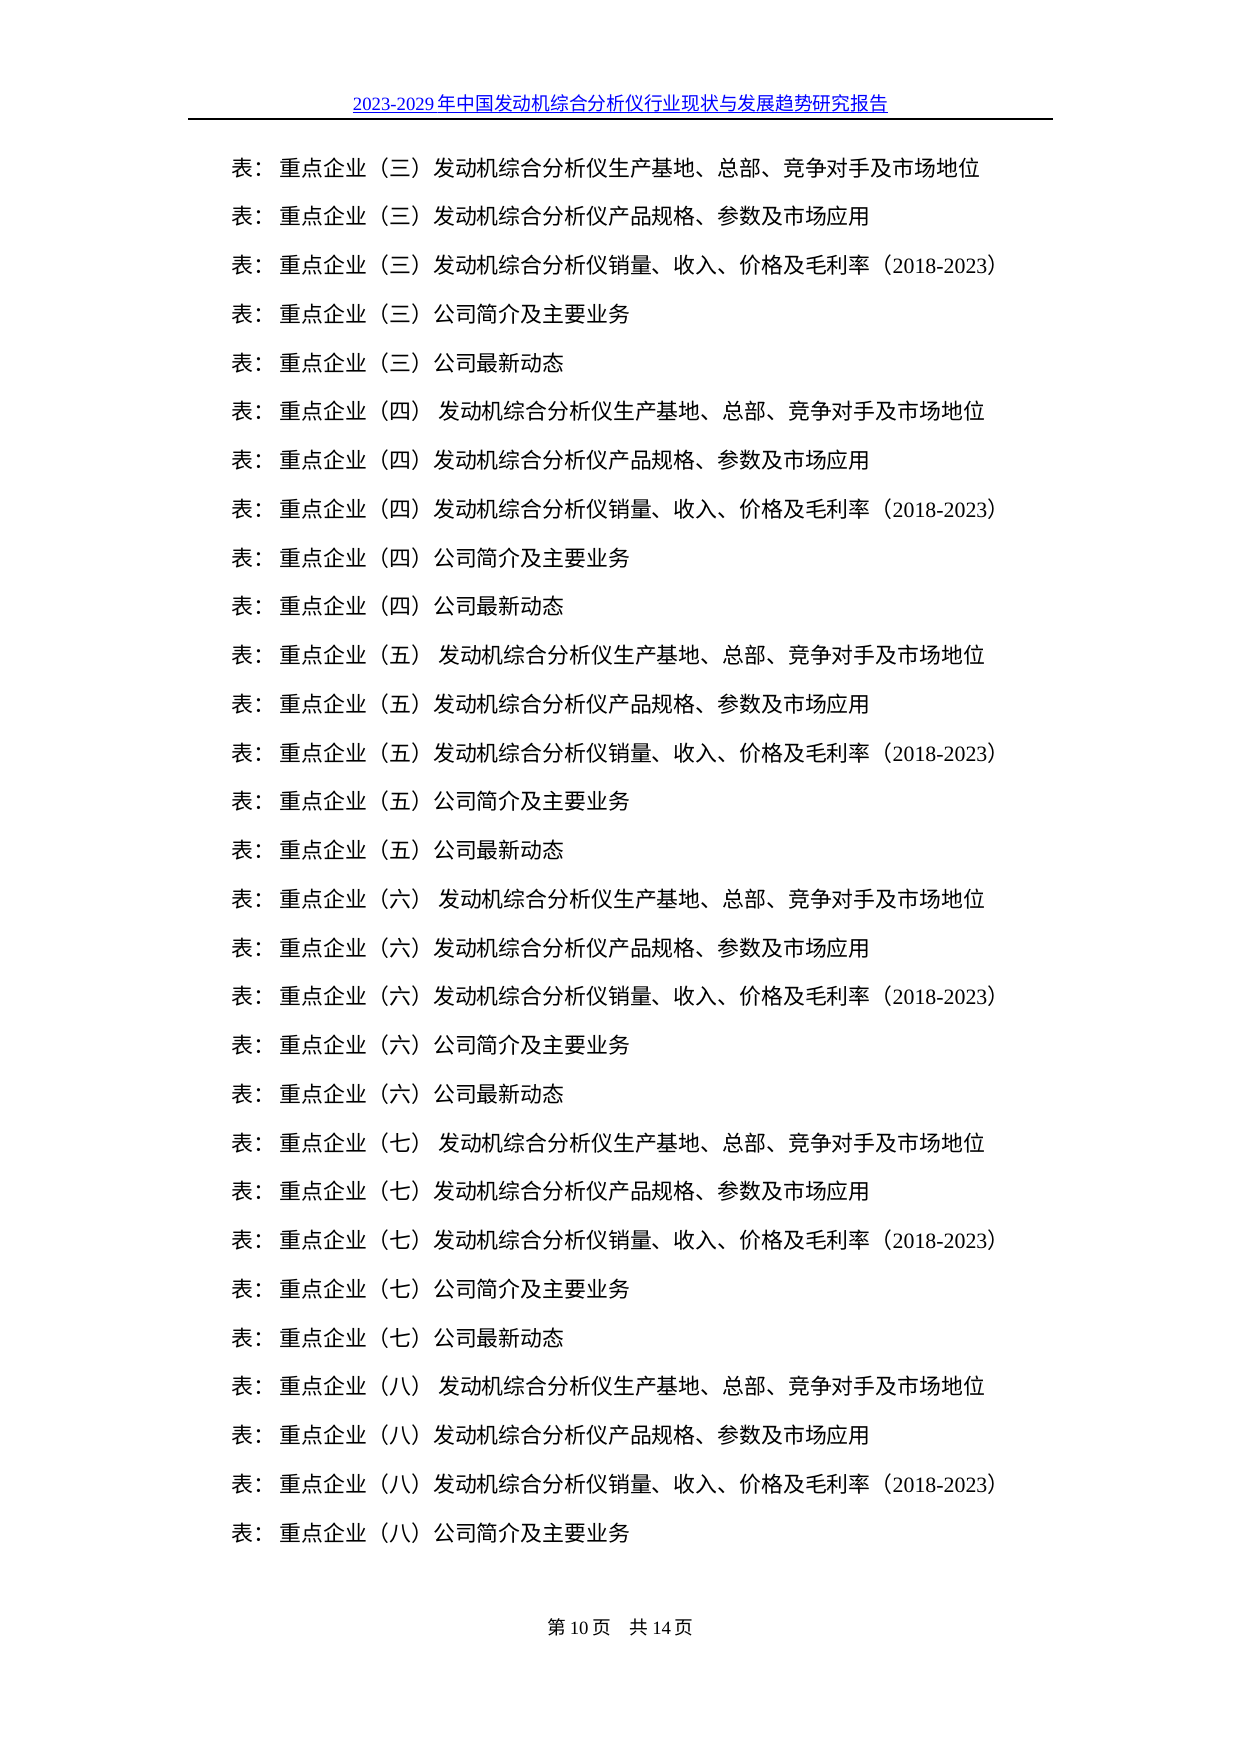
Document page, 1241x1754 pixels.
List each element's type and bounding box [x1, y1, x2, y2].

text [187, 150, 1053, 1548]
